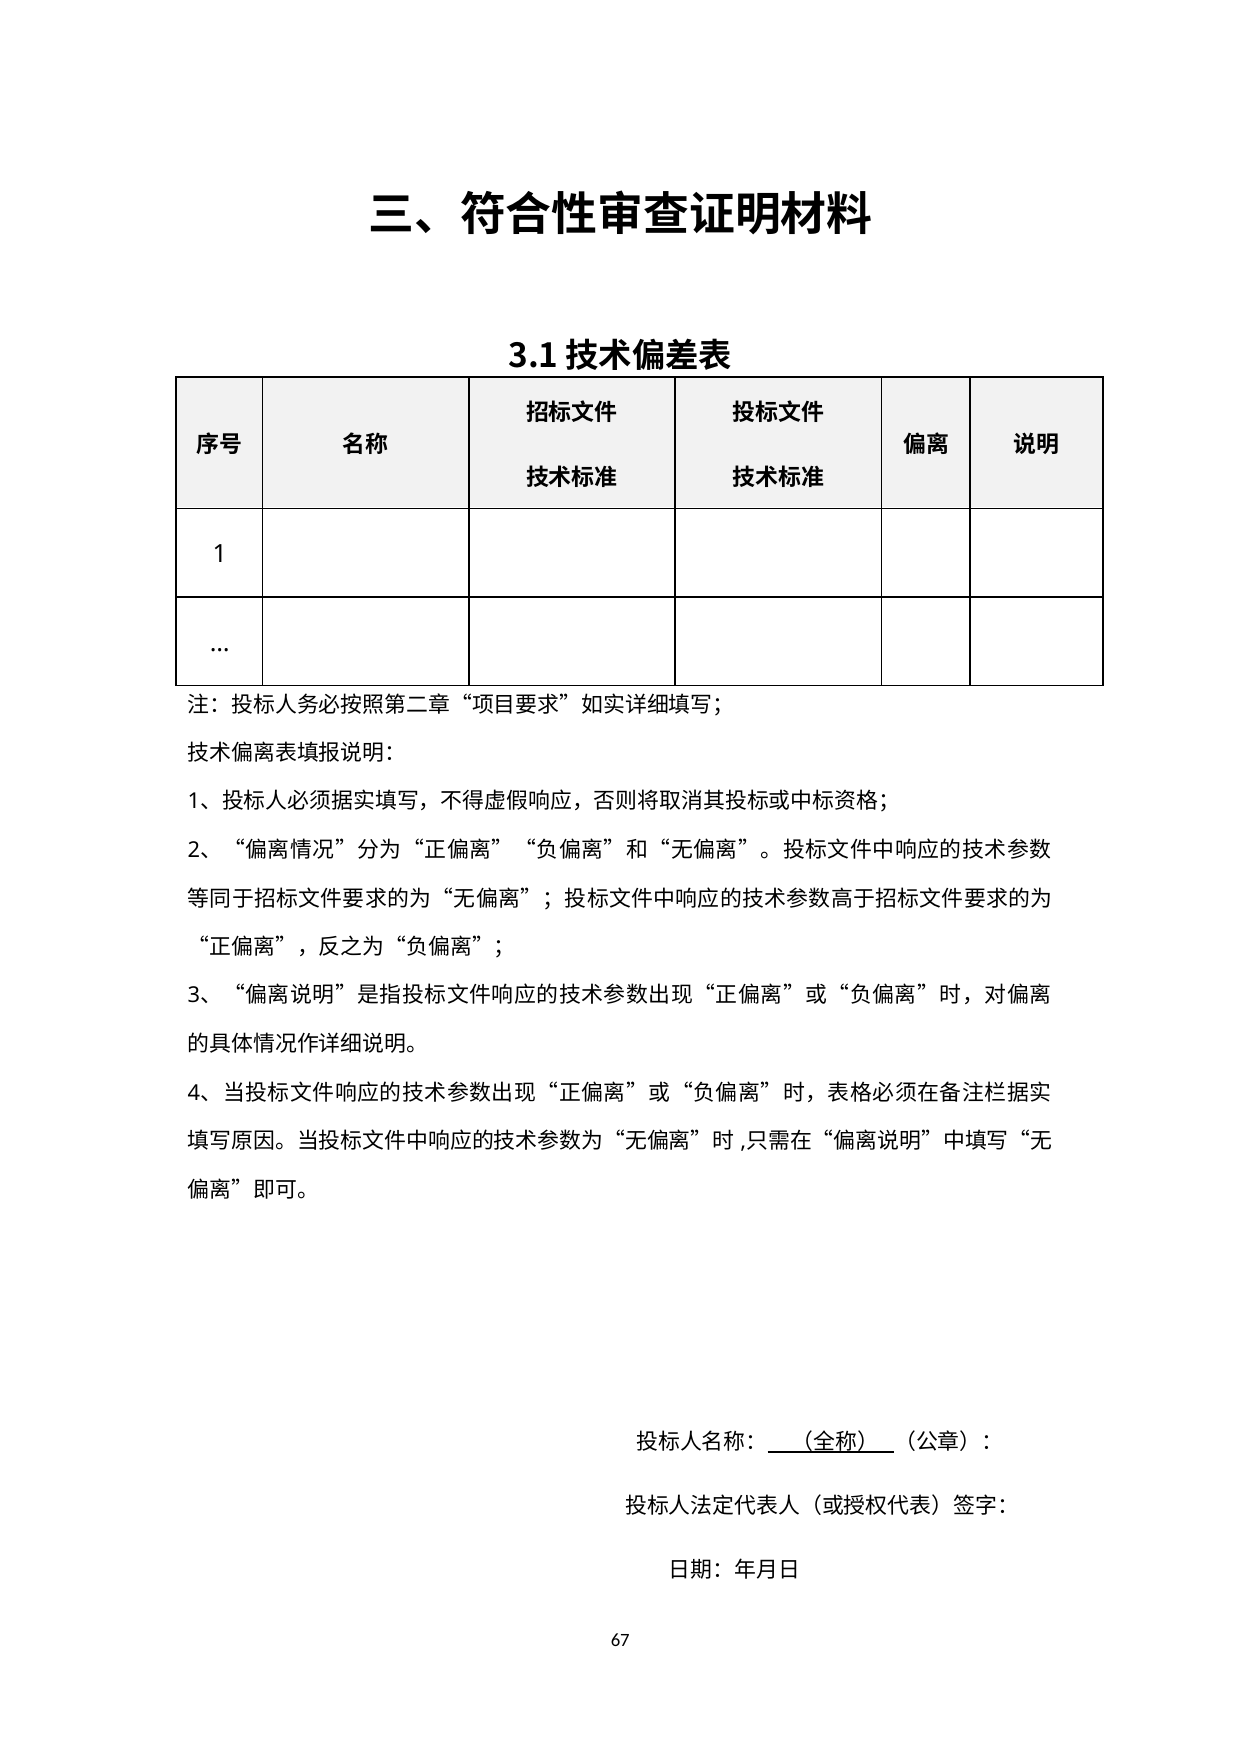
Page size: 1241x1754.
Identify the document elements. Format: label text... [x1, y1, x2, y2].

table_header 说明 [971, 378, 1102, 507]
table_header 序号 [177, 378, 262, 507]
table_cell 1 [177, 509, 262, 596]
table_cell [470, 509, 674, 596]
table_header 偏离 [882, 378, 969, 507]
text 3、“偏离说明”是指投标文件响应的技术参数出现“正偏离”或“负偏离”时，对偏离的具体情况作详细说明。 [187, 977, 1053, 1058]
text 日期：年月日 [187, 1552, 1053, 1584]
text 投标人法定代表人（或授权代表）签字： [187, 1488, 1053, 1520]
table_cell [882, 509, 969, 596]
table_cell [676, 509, 881, 596]
text 技术偏离表填报说明： [187, 735, 1053, 767]
table_cell [263, 598, 468, 685]
text 投标人名称： （全称） （公章）： [187, 1423, 1053, 1456]
table_cell [971, 598, 1102, 685]
table_cell … [177, 598, 262, 685]
list 3.1技术偏差表 [187, 334, 1053, 376]
table_cell [971, 509, 1102, 596]
text 4、当投标文件响应的技术参数出现“正偏离”或“负偏离”时，表格必须在备注栏据实填写原因。当投标文件中响应的技术参数为“无偏离”时 ,只需在“偏离说明”中填写“无偏离”即可。 [187, 1074, 1053, 1204]
table_cell [470, 598, 674, 685]
text 注：投标人务必按照第二章“项目要求”如实详细填写； [187, 686, 1053, 719]
table_cell [882, 598, 969, 685]
text 1、投标人必须据实填写，不得虚假响应，否则将取消其投标或中标资格； [187, 783, 1053, 816]
table_header 名称 [263, 378, 468, 507]
text 2、“偏离情况”分为“正偏离”“负偏离”和“无偏离”。投标文件中响应的技术参数等同于招标文件要求的为“无偏离”；投标文件中响应的技术参数高于招标文件要求的为“正偏离”，反之为“负偏离”； [187, 831, 1053, 961]
text 三、符合性审查证明材料 [187, 162, 1053, 259]
table_header 投标文件 技术标准 [676, 378, 881, 507]
table_header 招标文件 技术标准 [470, 378, 674, 507]
table_cell [676, 598, 881, 685]
table_cell [263, 509, 468, 596]
